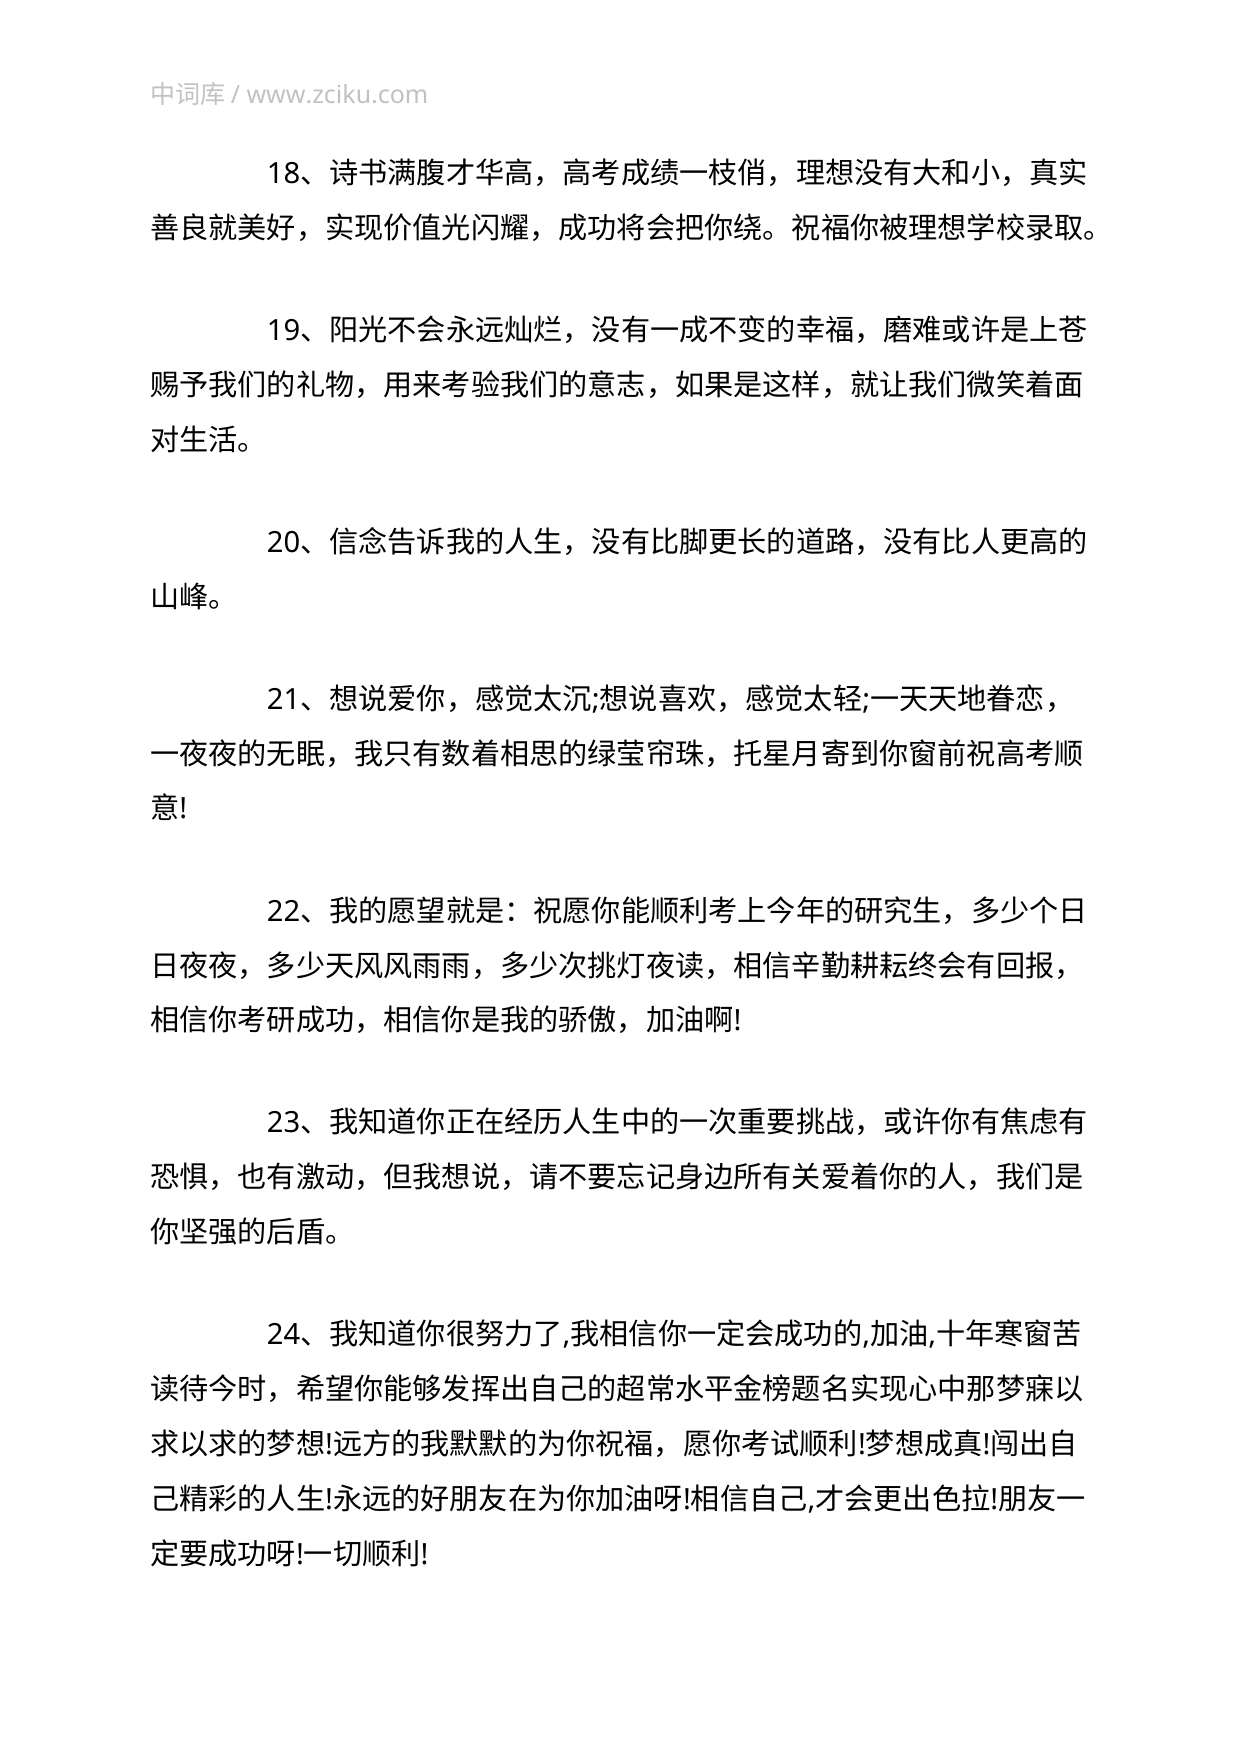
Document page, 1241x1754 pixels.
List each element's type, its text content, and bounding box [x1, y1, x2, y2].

text 23、我知道你正在经历人生中的一次重要挑战，或许你有焦虑有恐惧，也有激动，但我想说，请不要忘记身边所有关爱着你的人，我们是你坚强的后盾。 [150, 1099, 1090, 1251]
text 22、我的愿望就是：祝愿你能顺利考上今年的研究生，多少个日日夜夜，多少天风风雨雨，多少次挑灯夜读，相信辛勤耕耘终会有回报，相信你考研成功，相信你是我的骄傲，加油啊! [150, 887, 1090, 1039]
text 19、阳光不会永远灿烂，没有一成不变的幸福，磨难或许是上苍赐予我们的礼物，用来考验我们的意志，如果是这样，就让我们微笑着面对生活。 [150, 307, 1090, 459]
text 24、我知道你很努力了,我相信你一定会成功的,加油,十年寒窗苦读待今时，希望你能够发挥出自己的超常水平金榜题名实现心中那梦寐以求以求的梦想!远方的我默默的为你祝福，愿你考试顺利!梦想成真!闯出自己精彩的人生!永远的好朋友在为你加油呀!相信自己,才会更出色拉!朋友一定要成功呀!一切顺利! [150, 1311, 1090, 1573]
text 20、信念告诉我的人生，没有比脚更长的道路，没有比人更高的山峰。 [150, 518, 1090, 616]
text 21、想说爱你，感觉太沉;想说喜欢，感觉太轻;一天天地眷恋，一夜夜的无眠，我只有数着相思的绿莹帘珠，托星月寄到你窗前祝高考顺意! [150, 675, 1090, 827]
text 18、诗书满腹才华高，高考成绩一枝俏，理想没有大和小，真实善良就美好，实现价值光闪耀，成功将会把你绕。祝福你被理想学校录取。 [150, 150, 1090, 247]
